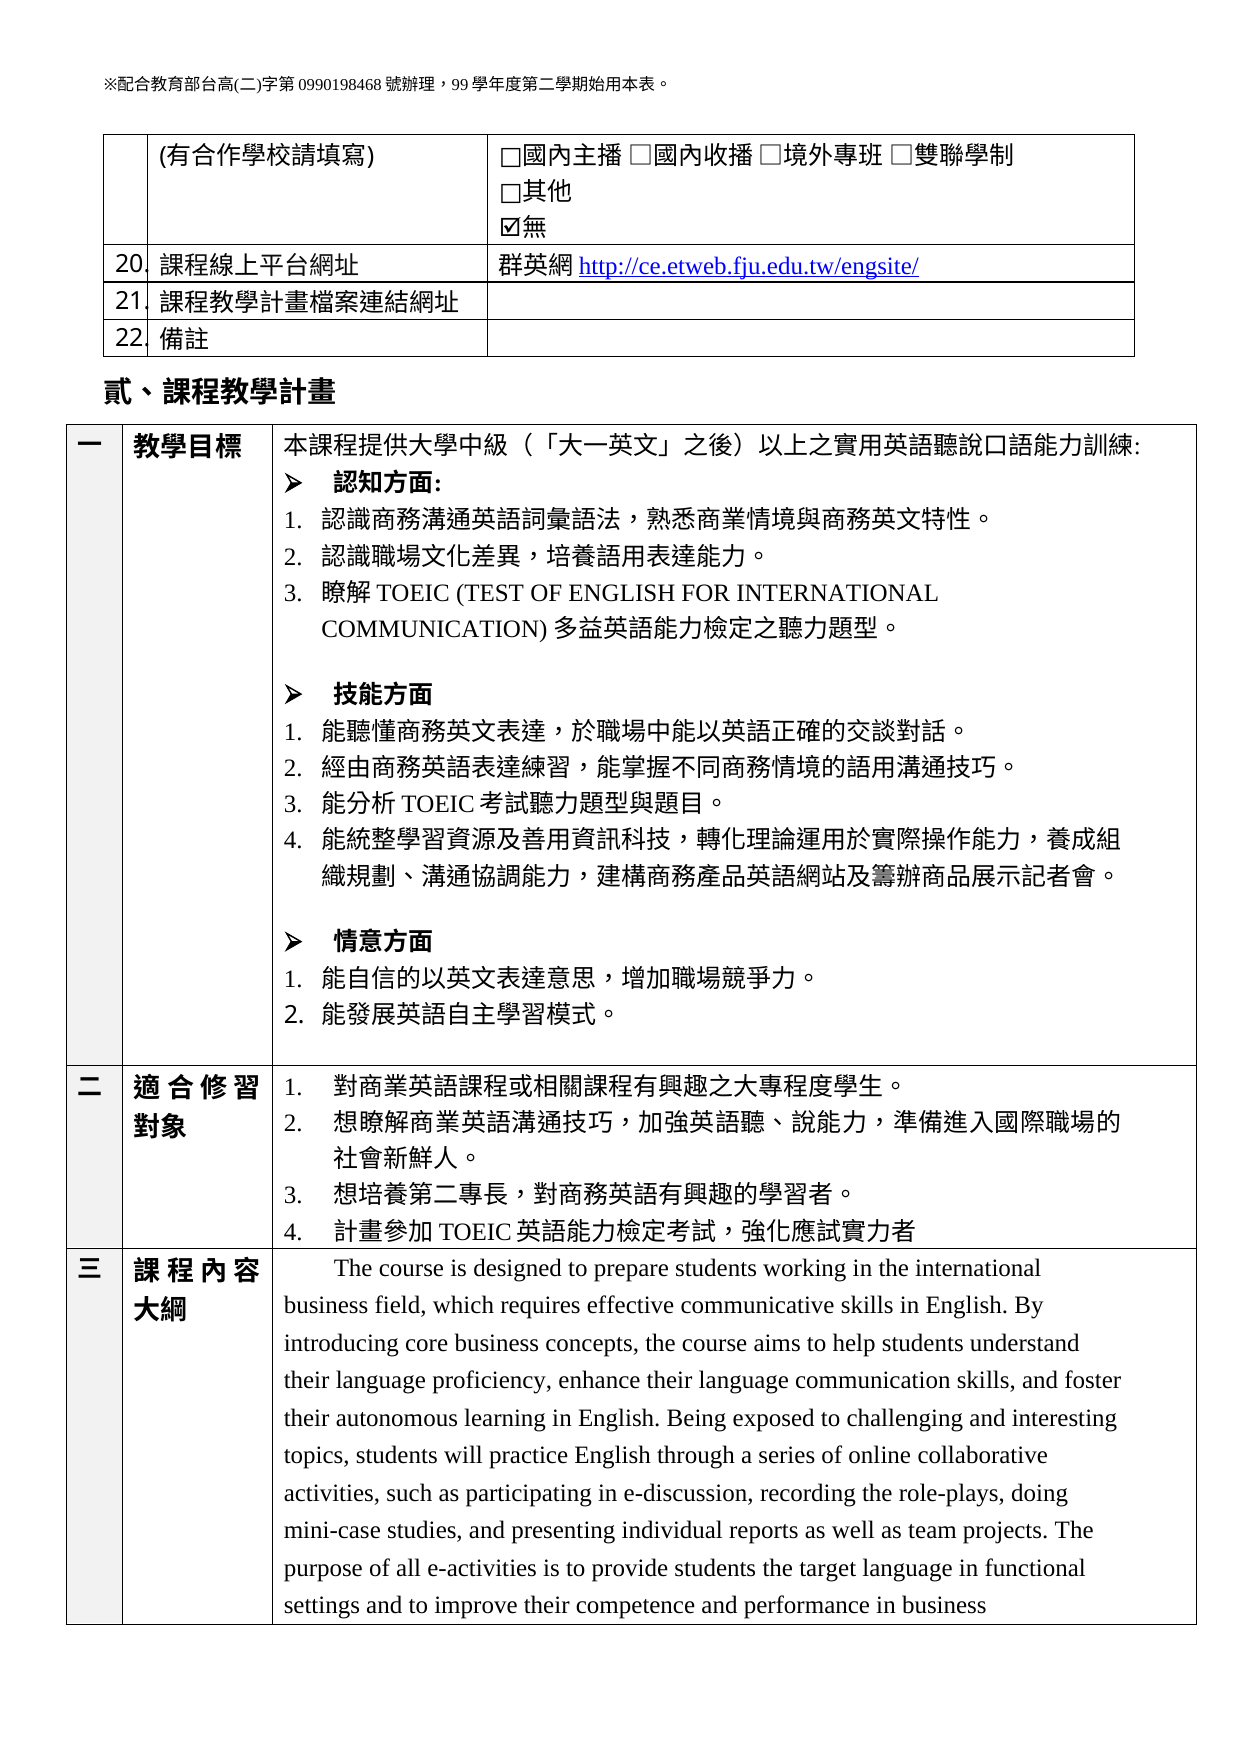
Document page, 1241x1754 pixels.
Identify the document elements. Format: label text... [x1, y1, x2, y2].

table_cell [273, 1249, 1196, 1623]
table_cell [104, 320, 147, 356]
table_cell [148, 135, 487, 244]
table_cell 課程內容大綱 [123, 1249, 272, 1623]
table_cell [488, 283, 1134, 319]
table_cell 對商業英語課程或相關課程有興趣之大專程度學生。 想瞭解商業英語溝通技巧，加強英語聽、說能力，準備進入國際職場的社會新鮮人。 想培養第二專長，對商務英語有興趣的學習者。 計畫參加TOEIC英語能力檢定考試，強化應試實力者 [273, 1066, 1196, 1247]
table_cell 課程線上平台網址 [148, 245, 487, 281]
text 貳、課程教學計畫 [103, 369, 1122, 411]
table_cell [67, 1249, 122, 1623]
table_header 教學目標 [123, 425, 272, 1065]
table_cell 課程教學計畫檔案連結網址 [148, 283, 487, 319]
table_cell [104, 135, 147, 244]
table_cell 備註 [148, 320, 487, 356]
table_header [67, 425, 122, 1065]
table_header 本課程提供大學中級（「大一英文」之後）以上之實用英語聽說口語能力訓練: 認知方面: 認識商務溝通英語詞彙語法，熟悉商業情境與商務英文特性。 認識職場文化差異，培養語用表達能力。 瞭解TOEIC (TEST OF ENGLISH FOR INTERNATIONAL COMMUNICATION) 多益英語能力檢定之聽力題型。 技能方面 能聽懂商務英文表達，於職場中能以英語正確的交談對話。 經由商務英語表達練習，能掌握不同商務情境的語用溝通技巧。 能分析TOEIC考試聽力題型與題目。 能統整學習資源及善用資訊科技，轉化理論運用於實際操作能力，養成組織規劃、溝通協調能力，建構商務產品英語網站及籌辦商品展示記者會。 情意方面 能自信的以英文表達意思，增加職場競爭力。 能發展英語自主學習模式。 [273, 425, 1196, 1065]
table_cell 適合修習對象 [123, 1066, 272, 1247]
table_cell [104, 283, 147, 319]
table_cell [488, 320, 1134, 356]
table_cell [488, 135, 1134, 244]
table_cell [67, 1066, 122, 1247]
table_cell [104, 245, 147, 281]
table_cell 群英網http://ce.etweb.fju.edu.tw/engsite/ [488, 245, 1134, 281]
